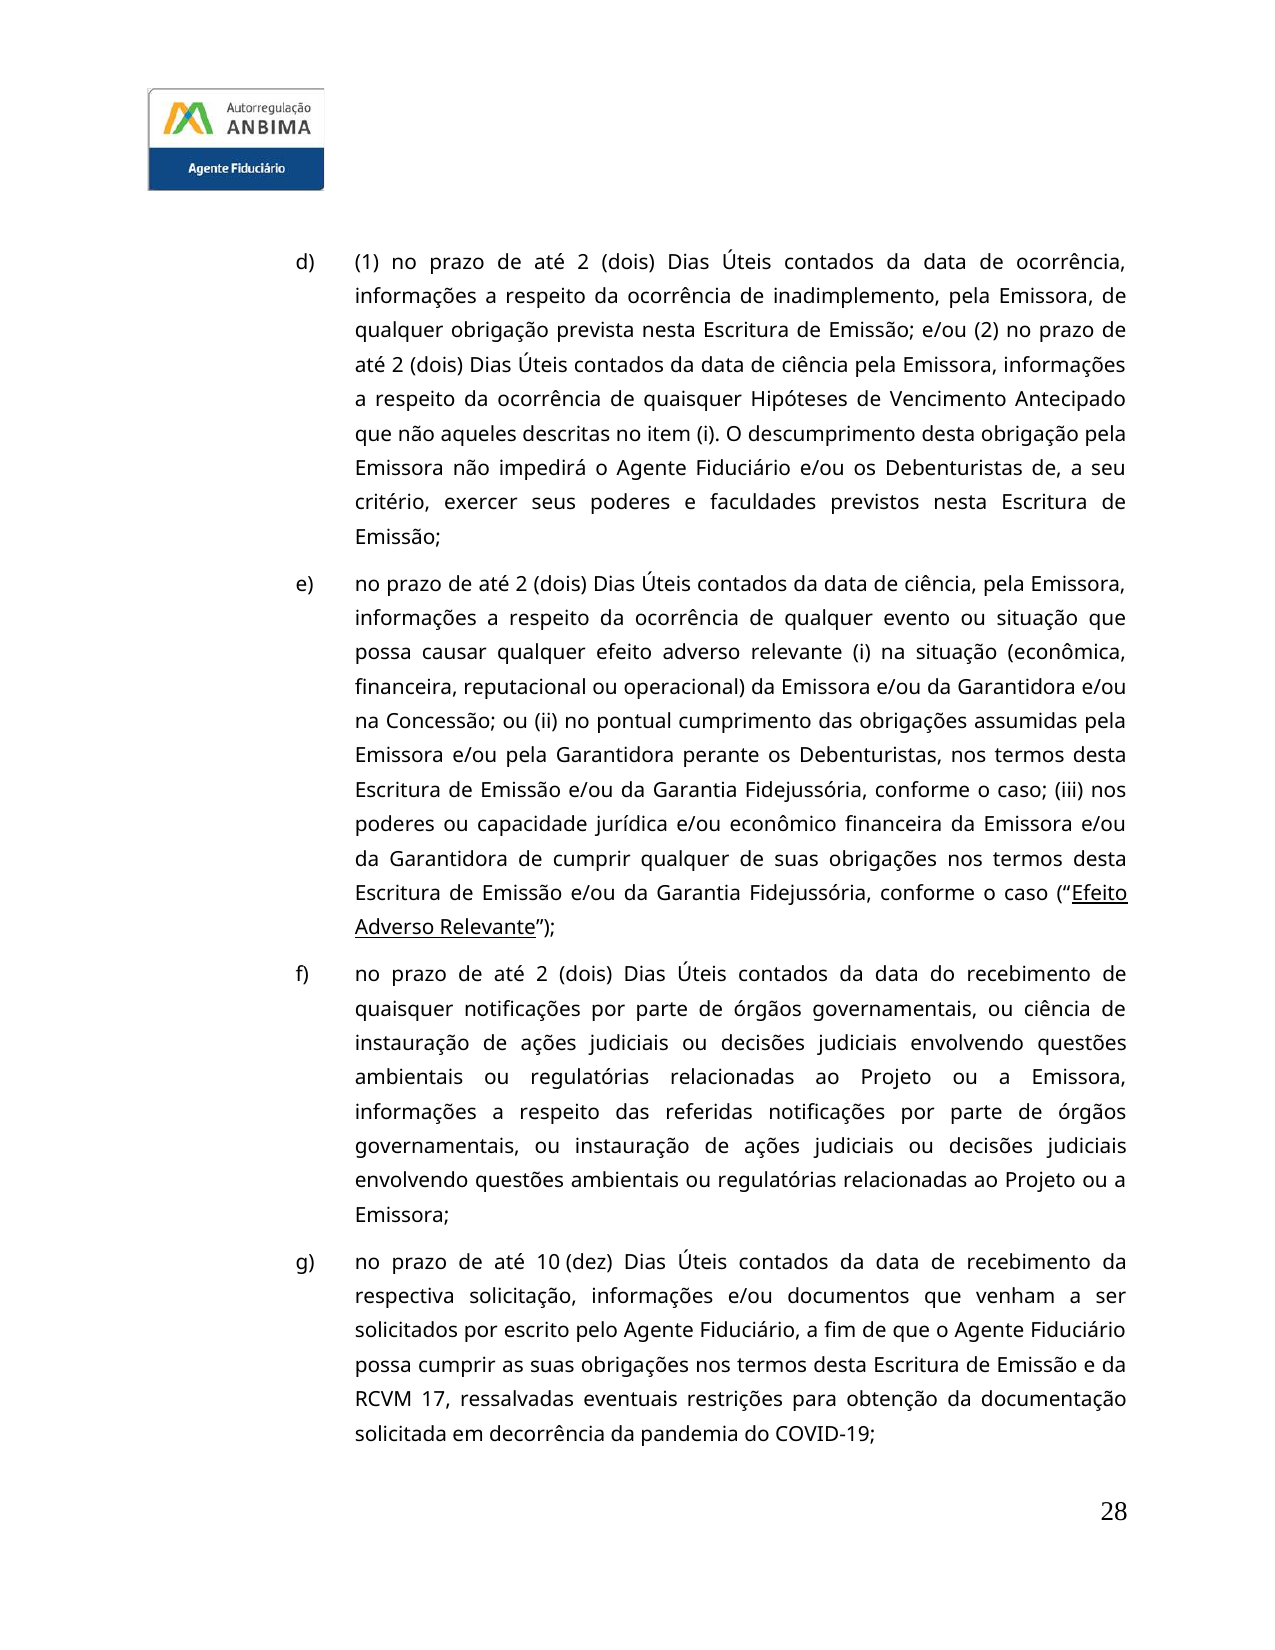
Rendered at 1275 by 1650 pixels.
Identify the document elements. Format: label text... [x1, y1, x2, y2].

list no prazo de até 2 (dois) Dias Úteis contados da data do recebimento de quaisquer notificações por parte de órgãos governamentais, ou ciência de instauração de ações judiciais ou decisões judiciais envolvendo questões ambientais ou regulatórias relacionadas ao Projeto ou a Emissora, informações a respeito das referidas notificações por parte de órgãos governamentais, ou instauração de ações judiciais ou decisões judiciais envolvendo questões ambientais ou regulatórias relacionadas ao Projeto ou a Emissora; [295, 959, 1127, 1228]
list no prazo de até 10 (dez) Dias Úteis contados da data de recebimento da respectiva solicitação, informações e/ou documentos que venham a ser solicitados por escrito pelo Agente Fiduciário, a fim de que o Agente Fiduciário possa cumprir as suas obrigações nos termos desta Escritura de Emissão e da RCVM 17, ressalvadas eventuais restrições para obtenção da documentação solicitada em decorrência da pandemia do COVID-19; [295, 1247, 1127, 1447]
picture [147, 88, 325, 191]
list (1) no prazo de até 2 (dois) Dias Úteis contados da data de ocorrência, informações a respeito da ocorrência de inadimplemento, pela Emissora, de qualquer obrigação prevista nesta Escritura de Emissão; e/ou (2) no prazo de até 2 (dois) Dias Úteis contados da data de ciência pela Emissora, informações a respeito da ocorrência de quaisquer Hipóteses de Vencimento Antecipado que não aqueles descritas no item (i). O descumprimento desta obrigação pela Emissora não impedirá o Agente Fiduciário e/ou os Debenturistas de, a seu critério, exercer seus poderes e faculdades previstos nesta Escritura de Emissão; [295, 247, 1127, 550]
list no prazo de até 2 (dois) Dias Úteis contados da data de ciência, pela Emissora, informações a respeito da ocorrência de qualquer evento ou situação que possa causar qualquer efeito adverso relevante (i) na situação (econômica, financeira, reputacional ou operacional) da Emissora e/ou da Garantidora e/ou na Concessão; ou (ii) no pontual cumprimento das obrigações assumidas pela Emissora e/ou pela Garantidora perante os Debenturistas, nos termos desta Escritura de Emissão e/ou da Garantia Fidejussória, conforme o caso; (iii) nos poderes ou capacidade jurídica e/ou econômico financeira da Emissora e/ou da Garantidora de cumprir qualquer de suas obrigações nos termos desta Escritura de Emissão e/ou da Garantia Fidejussória, conforme o caso (“Efeito Adverso Relevante”); [295, 569, 1127, 941]
